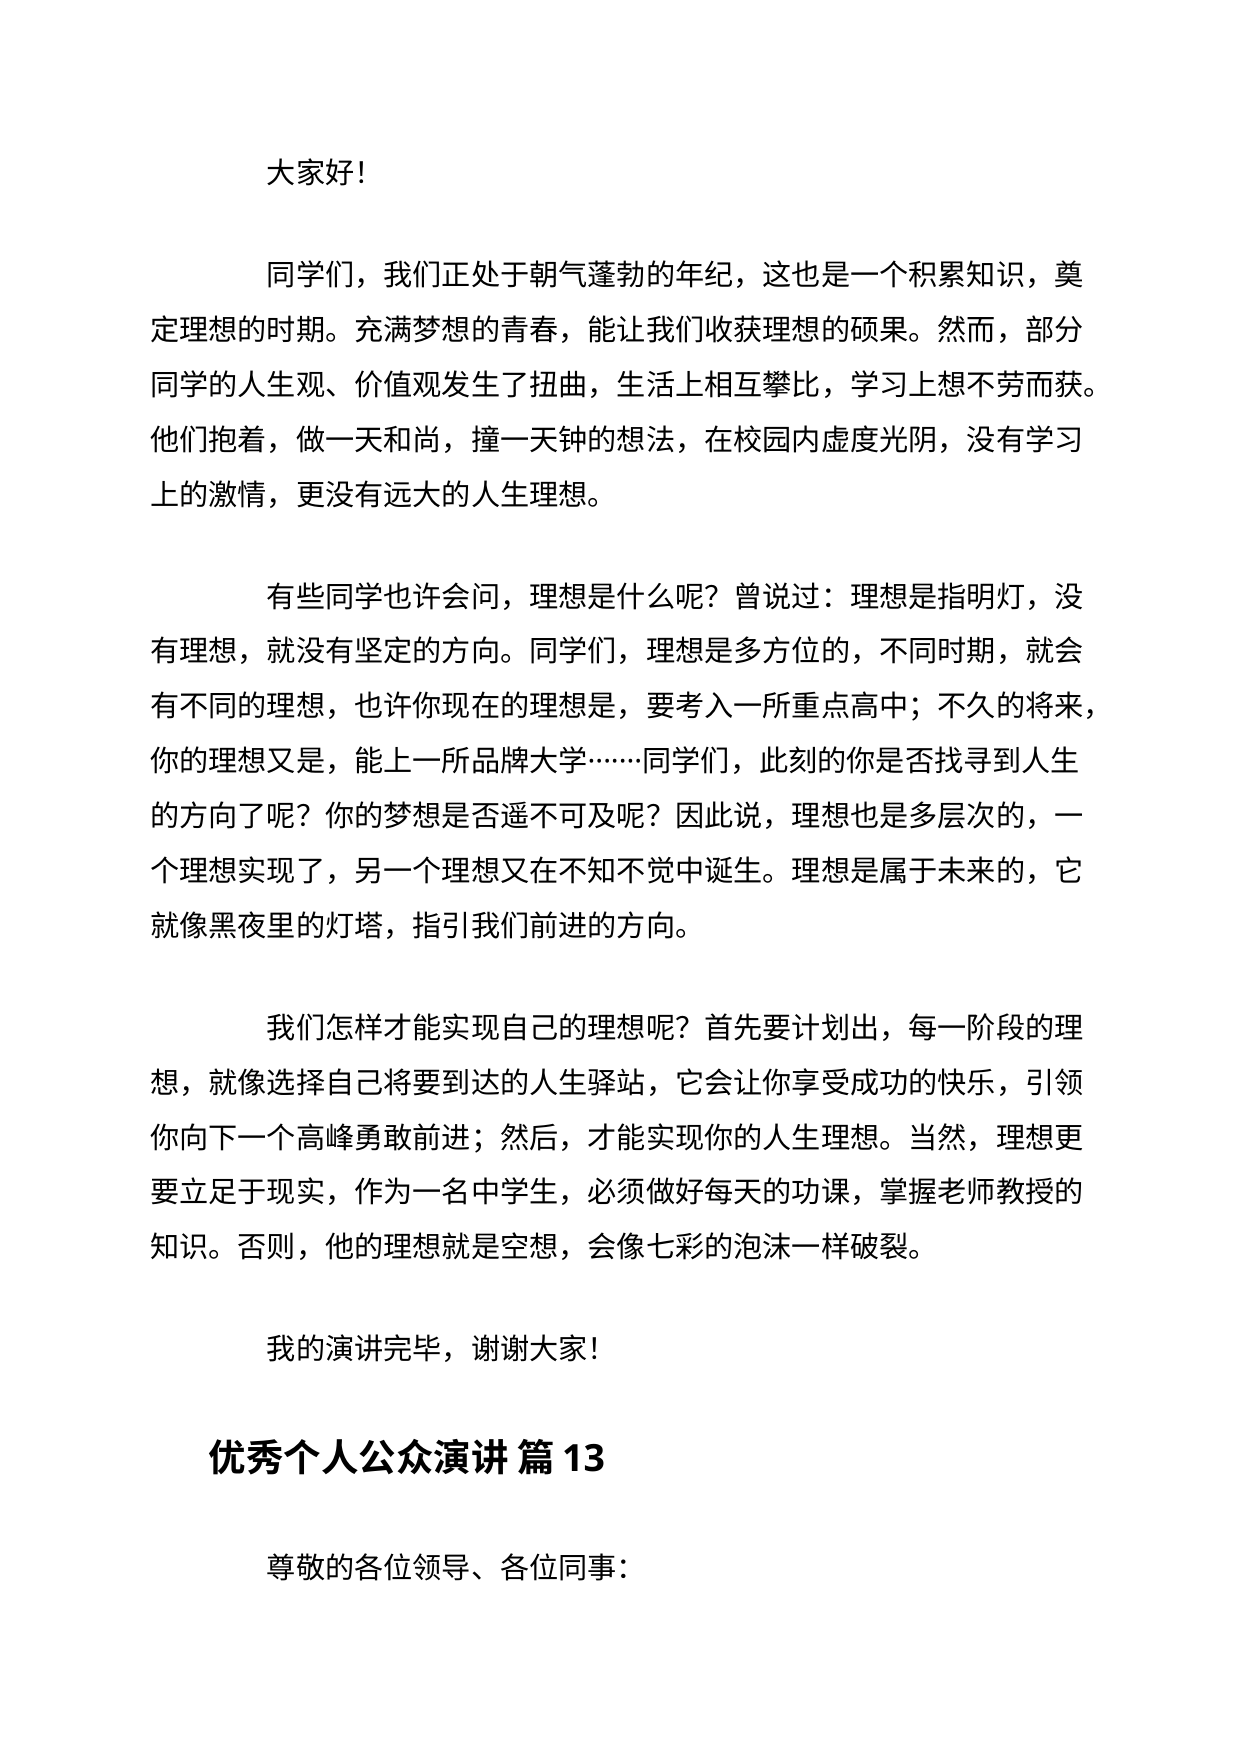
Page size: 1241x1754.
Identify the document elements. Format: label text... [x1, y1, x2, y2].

text 大家好！ [150, 150, 1090, 192]
text 我的演讲完毕，谢谢大家！ [150, 1326, 1090, 1368]
text 我们怎样才能实现自己的理想呢？首先要计划出，每一阶段的理想，就像选择自己将要到达的人生驿站，它会让你享受成功的快乐，引领你向下一个高峰勇敢前进；然后，才能实现你的人生理想。当然，理想更要立足于现实，作为一名中学生，必须做好每天的功课，掌握老师教授的知识。否则，他的理想就是空想，会像七彩的泡沫一样破裂。 [150, 1004, 1090, 1266]
text 尊敬的各位领导、各位同事： [150, 1545, 1090, 1587]
text 同学们，我们正处于朝气蓬勃的年纪，这也是一个积累知识，奠定理想的时期。充满梦想的青春，能让我们收获理想的硕果。然而，部分同学的人生观、价值观发生了扭曲，生活上相互攀比，学习上想不劳而获。他们抱着，做一天和尚，撞一天钟的想法，在校园内虚度光阴，没有学习上的激情，更没有远大的人生理想。 [150, 252, 1090, 514]
text 有些同学也许会问，理想是什么呢？曾说过：理想是指明灯，没有理想，就没有坚定的方向。同学们，理想是多方位的，不同时期，就会有不同的理想，也许你现在的理想是，要考入一所重点高中；不久的将来，你的理想又是，能上一所品牌大学·······同学们，此刻的你是否找寻到人生的方向了呢？你的梦想是否遥不可及呢？因此说，理想也是多层次的，一个理想实现了，另一个理想又在不知不觉中诞生。理想是属于未来的，它就像黑夜里的灯塔，指引我们前进的方向。 [150, 573, 1090, 945]
text 优秀个人公众演讲 篇13 [150, 1427, 1090, 1482]
